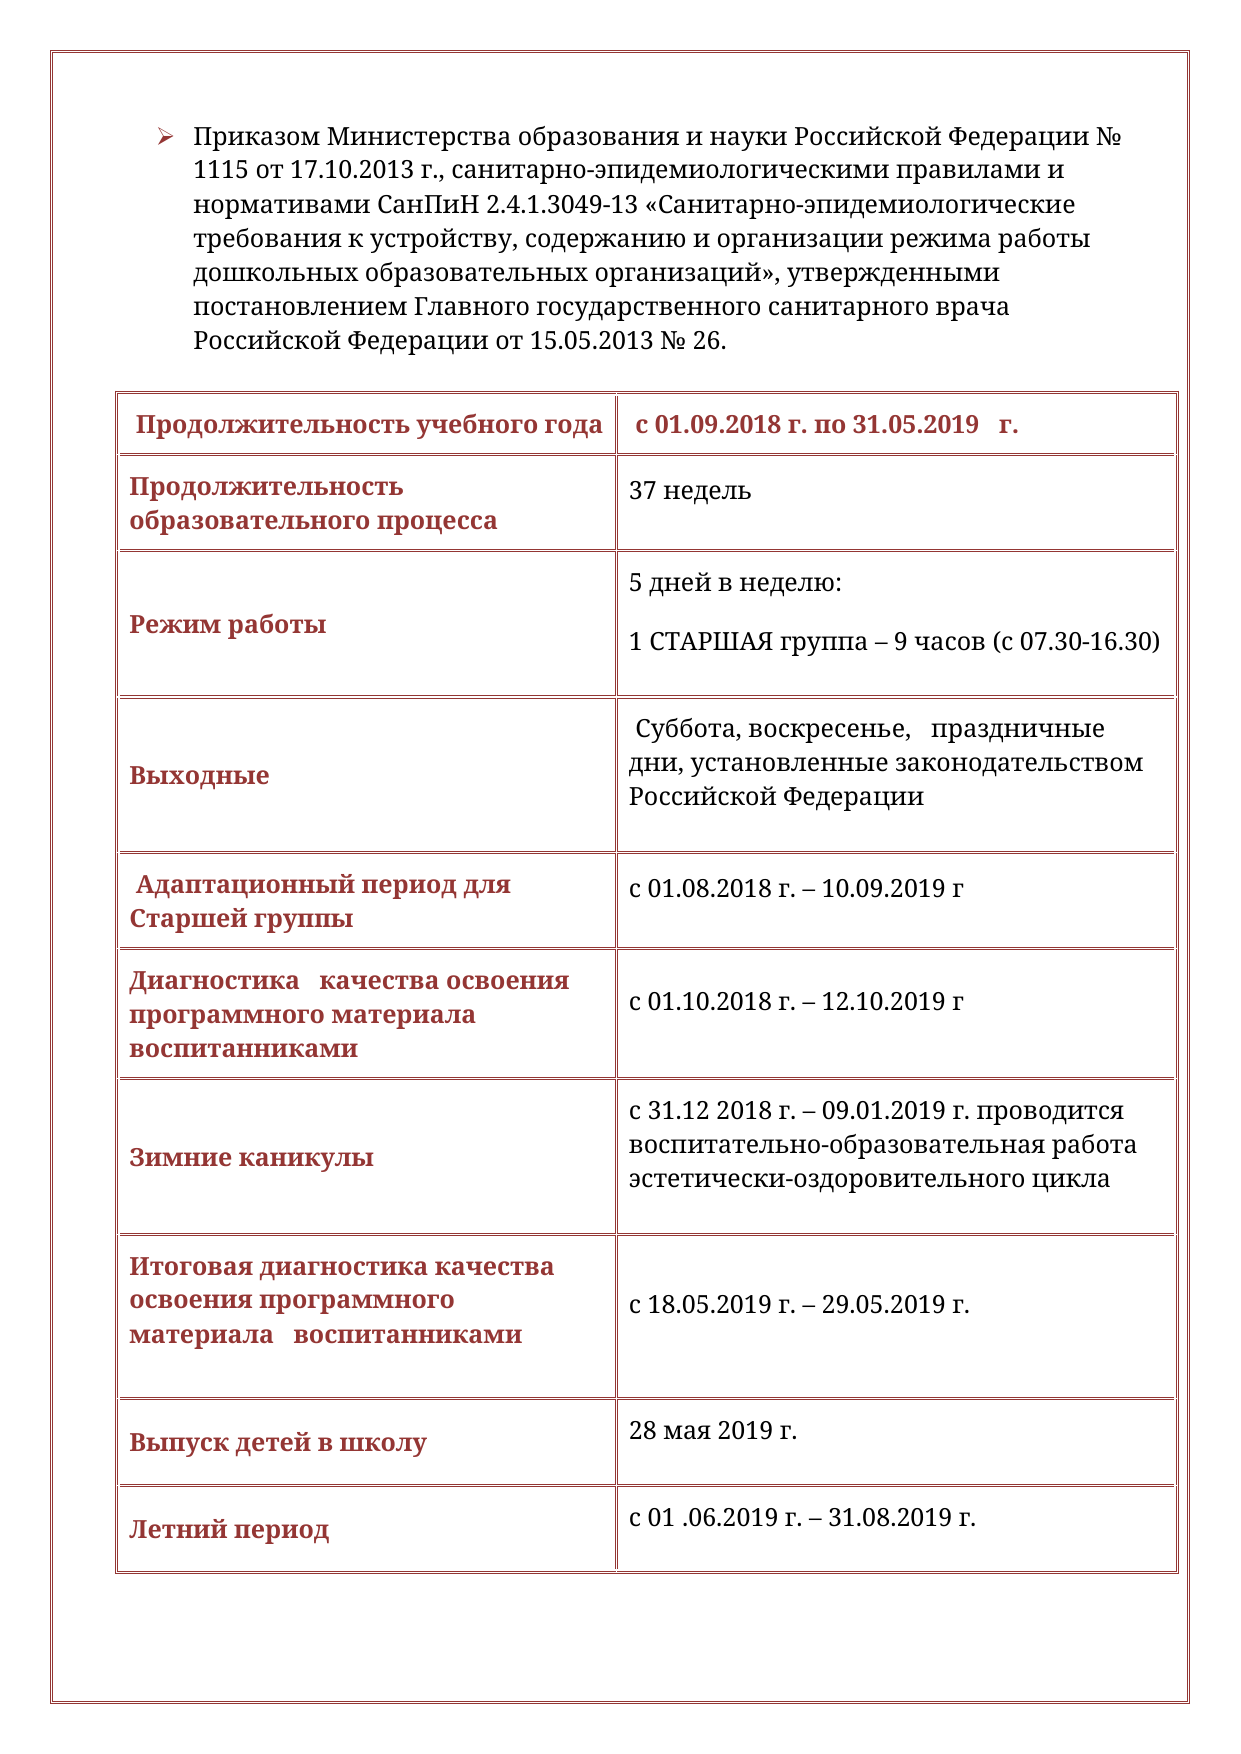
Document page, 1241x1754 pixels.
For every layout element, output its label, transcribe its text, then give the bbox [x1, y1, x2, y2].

table_cell 28 мая 2019 г. [618, 1397, 1176, 1484]
table_cell Выпуск детей в школу [118, 1397, 615, 1484]
table_cell Продолжительность образовательного процесса [117, 453, 616, 549]
table_cell 37 недель [616, 453, 1177, 549]
table_cell Летний период [117, 1484, 616, 1571]
table_cell Диагностика качества освоения программного материала воспитанниками [118, 947, 615, 1077]
table_cell Режим работы [117, 549, 616, 695]
table_cell с 01 .06.2019 г. – 31.08.2019 г. [616, 1484, 1177, 1571]
table_cell с 18.05.2019 г. – 29.05.2019 г. [618, 1233, 1176, 1397]
table_cell с 01.08.2018 г. – 10.09.2019 г [618, 851, 1176, 947]
table_header Продолжительность учебного года [118, 394, 616, 453]
table_cell Выходные [117, 695, 616, 851]
table_cell Итоговая диагностика качества освоения программного материала воспитанниками [118, 1233, 615, 1397]
table_cell Зимние каникулы [117, 1077, 616, 1232]
table_cell 5 дней в неделю: 1 СТАРШАЯ группа – 9 часов (с 07.30-16.30) [616, 549, 1177, 695]
table_cell с 31.12 2018 г. – 09.01.2019 г. проводится воспитательно-образовательная работа эстетически-оздоровительного цикла [616, 1077, 1177, 1232]
table_cell с 01.10.2018 г. – 12.10.2019 г [618, 947, 1176, 1077]
table_header с 01.09.2018 г. по 31.05.2019 г. [616, 394, 1176, 453]
table_cell Суббота, воскресенье, праздничные дни, установленные законодательством Российской Федерации [616, 695, 1177, 851]
table_cell Адаптационный период для Старшей группы [118, 851, 615, 947]
list Приказом Министерства образования и науки Российской Федерации № 1115 от 17.10.2013 г., санитарно-эпидемиологическими правилами и нормативами СанПиН 2.4.1.3049-13 «Санитарно-эпидемиологические требования к устройству, содержанию и организации режима работы дошкольных образовательных организаций», утвержденными постановлением Главного государственного санитарного врача Российской Федерации от 15.05.2013 № 26. [156, 118, 1152, 357]
